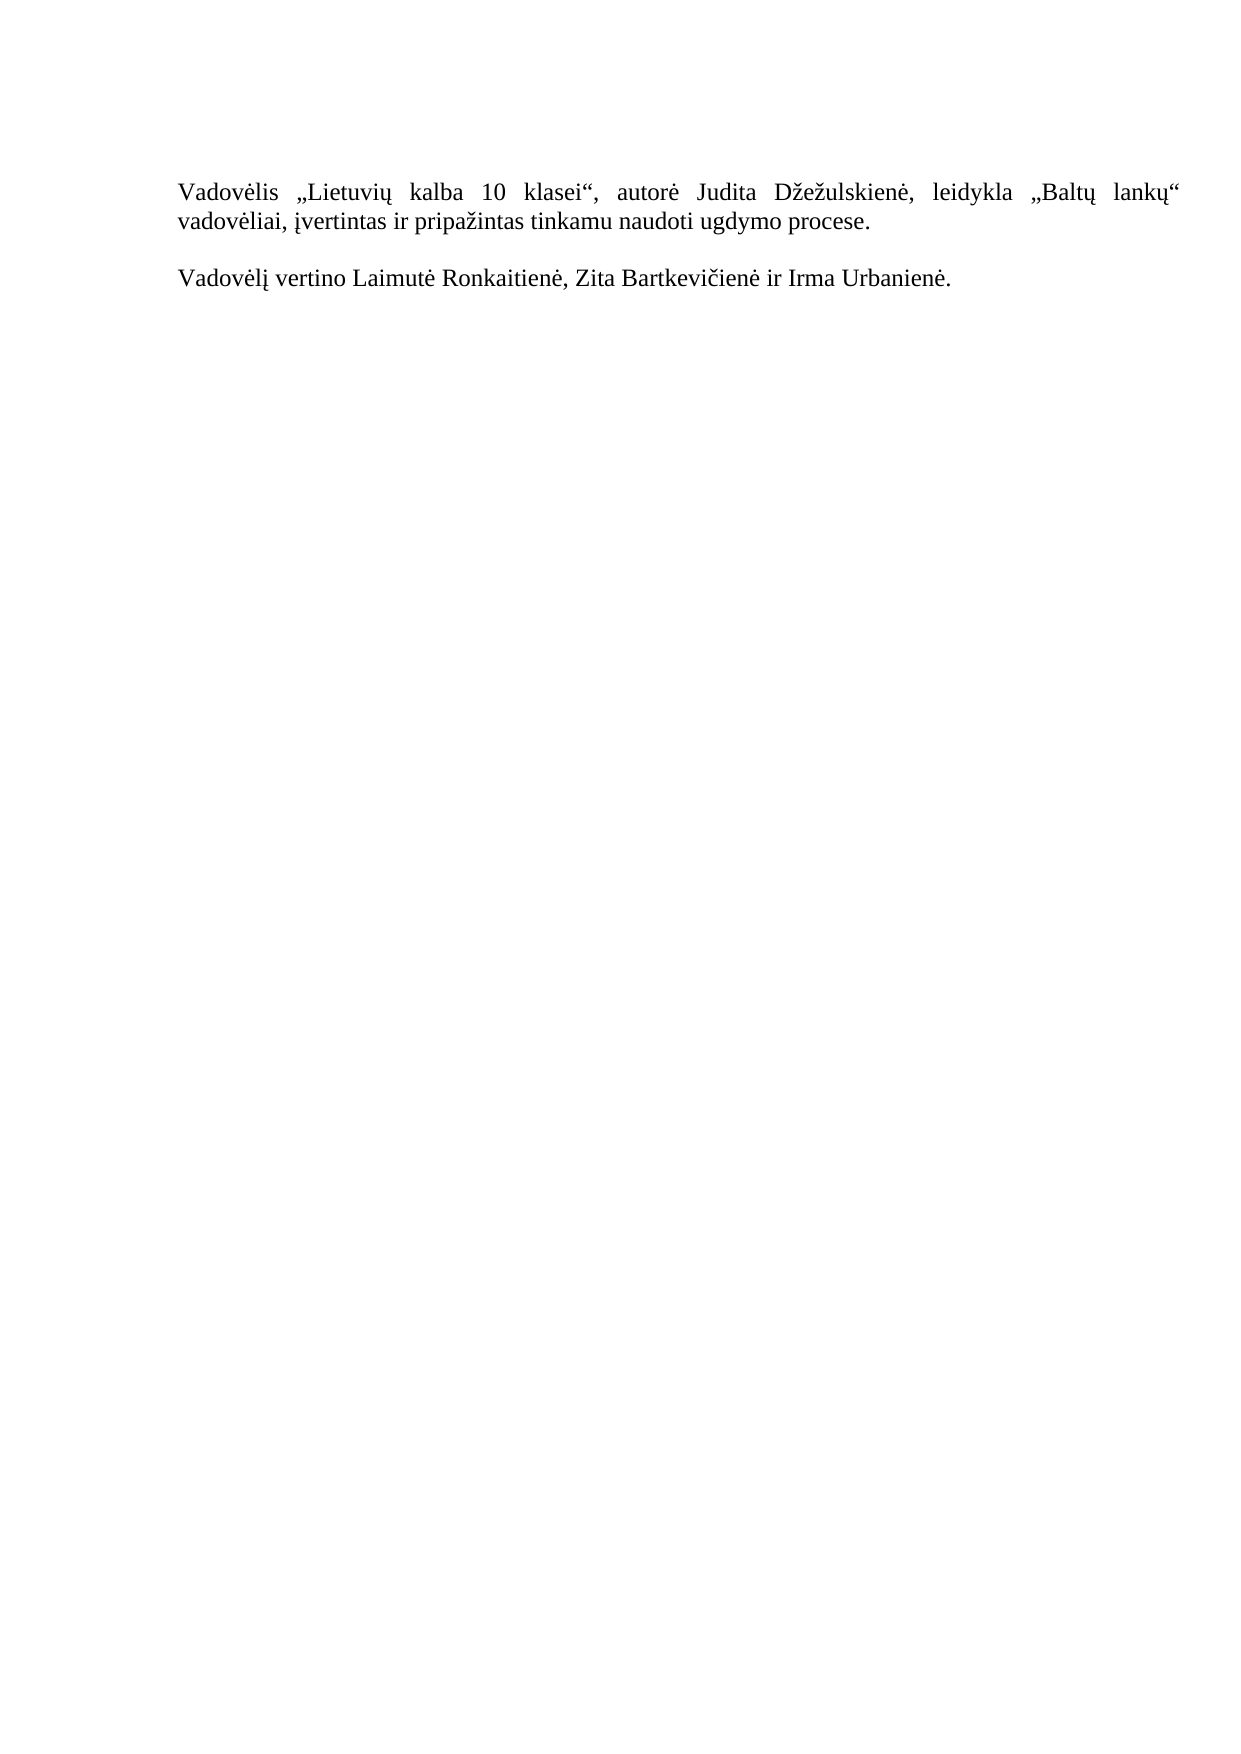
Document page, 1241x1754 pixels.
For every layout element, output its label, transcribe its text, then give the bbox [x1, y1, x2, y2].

text Vadovėlis „Lietuvių kalba 10 klasei“, autorė Judita Džežulskienė, leidykla „Baltų lankų“ vadovėliai, įvertintas ir pripažintas tinkamu naudoti ugdymo procese. [177, 177, 1181, 235]
text Vadovėlį vertino Laimutė Ronkaitienė, Zita Bartkevičienė ir Irma Urbanienė. [177, 263, 1181, 292]
